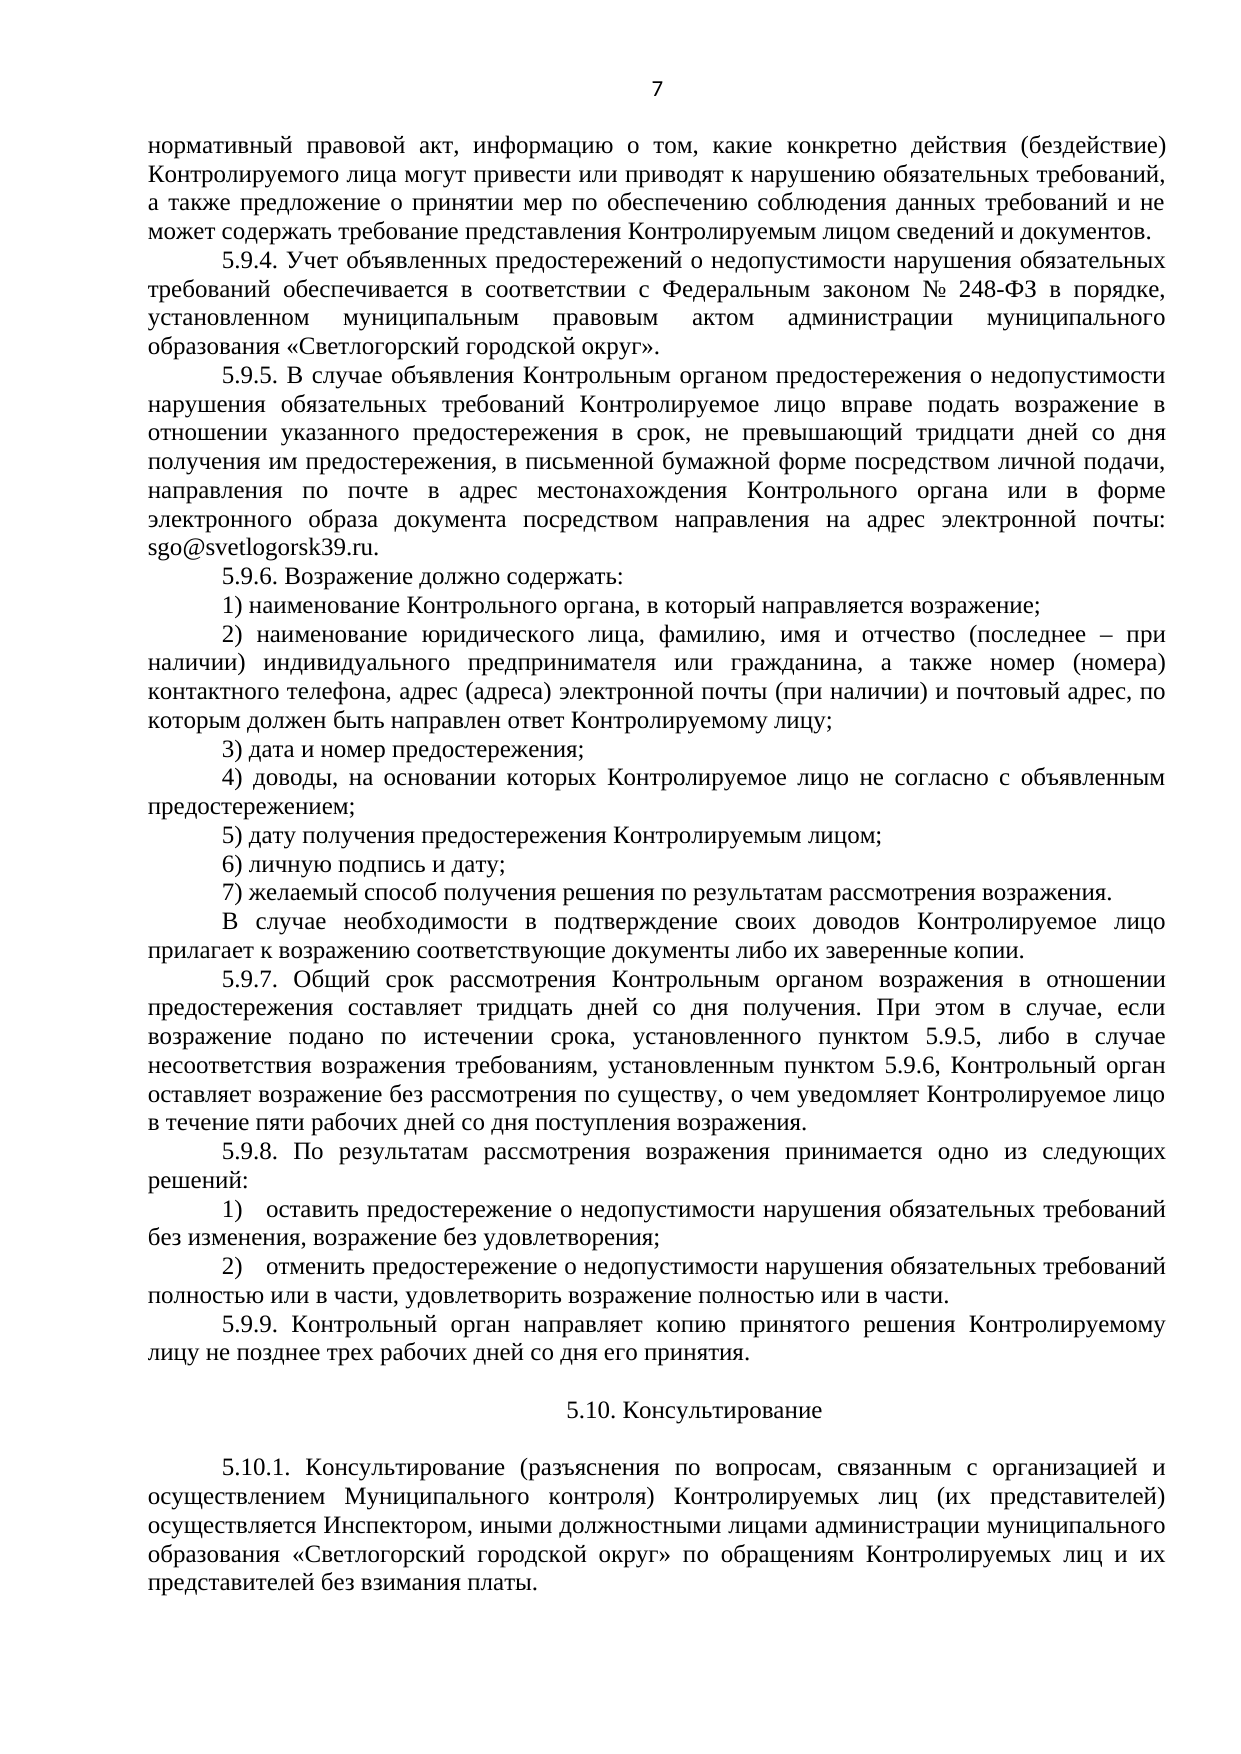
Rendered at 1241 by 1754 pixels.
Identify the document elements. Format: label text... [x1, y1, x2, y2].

text 5.9.4. Учет объявленных предостережений о недопустимости нарушения обязательных требований обеспечивается в соответствии с Федеральным законом № 248-ФЗ в порядке, установленном муниципальным правовым актом администрации муниципального образования «Светлогорский городской округ». [148, 245, 1167, 360]
text 5) дату получения предостережения Контролируемым лицом; [148, 820, 1167, 849]
text 5.10.1. Консультирование (разъяснения по вопросам, связанным с организацией и осуществлением Муниципального контроля) Контролируемых лиц (их представителей) осуществляется Инспектором, иными должностными лицами администрации муниципального образования «Светлогорский городской округ» по обращениям Контролируемых лиц и их представителей без взимания платы. [148, 1452, 1167, 1596]
text 5.10. Консультирование [148, 1395, 1167, 1424]
text 5.9.6. Возражение должно содержать: [148, 561, 1167, 590]
text В случае необходимости в подтверждение своих доводов Контролируемое лицо прилагает к возражению соответствующие документы либо их заверенные копии. [148, 906, 1167, 964]
text 3) дата и номер предостережения; [148, 734, 1167, 762]
list оставить предостережение о недопустимости нарушения обязательных требований без изменения, возражение без удовлетворения; [148, 1194, 1167, 1251]
text 7) желаемый способ получения решения по результатам рассмотрения возражения. [148, 877, 1167, 906]
text 2) наименование юридического лица, фамилию, имя и отчество (последнее – при наличии) индивидуального предпринимателя или гражданина, а также номер (номера) контактного телефона, адрес (адреса) электронной почты (при наличии) и почтовый адрес, по которым должен быть направлен ответ Контролируемому лицу; [148, 619, 1167, 734]
text 5.9.9. Контрольный орган направляет копию принятого решения Контролируемому лицу не позднее трех рабочих дней со дня его принятия. [148, 1309, 1167, 1366]
text 5.9.7. Общий срок рассмотрения Контрольным органом возражения в отношении предостережения составляет тридцать дней со дня получения. При этом в случае, если возражение подано по истечении срока, установленного пунктом 5.9.5, либо в случае несоответствия возражения требованиям, установленным пунктом 5.9.6, Контрольный орган оставляет возражение без рассмотрения по существу, о чем уведомляет Контролируемое лицо в течение пяти рабочих дней со дня поступления возражения. [148, 964, 1167, 1136]
text 6) личную подпись и дату; [148, 849, 1167, 877]
text 4) доводы, на основании которых Контролируемое лицо не согласно с объявленным предостережением; [148, 762, 1167, 820]
text 1) наименование Контрольного органа, в который направляется возражение; [148, 590, 1167, 619]
text 5.9.5. В случае объявления Контрольным органом предостережения о недопустимости нарушения обязательных требований Контролируемое лицо вправе подать возражение в отношении указанного предостережения в срок, не превышающий тридцати дней со дня получения им предостережения, в письменной бумажной форме посредством личной подачи, направления по почте в адрес местонахождения Контрольного органа или в форме электронного образа документа посредством направления на адрес электронной почты: sgo@svetlogorsk39.ru. [148, 360, 1167, 561]
list отменить предостережение о недопустимости нарушения обязательных требований полностью или в части, удовлетворить возражение полностью или в части. [148, 1251, 1167, 1309]
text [148, 130, 1167, 245]
text 5.9.8. По результатам рассмотрения возражения принимается одно из следующих решений: [148, 1136, 1167, 1194]
